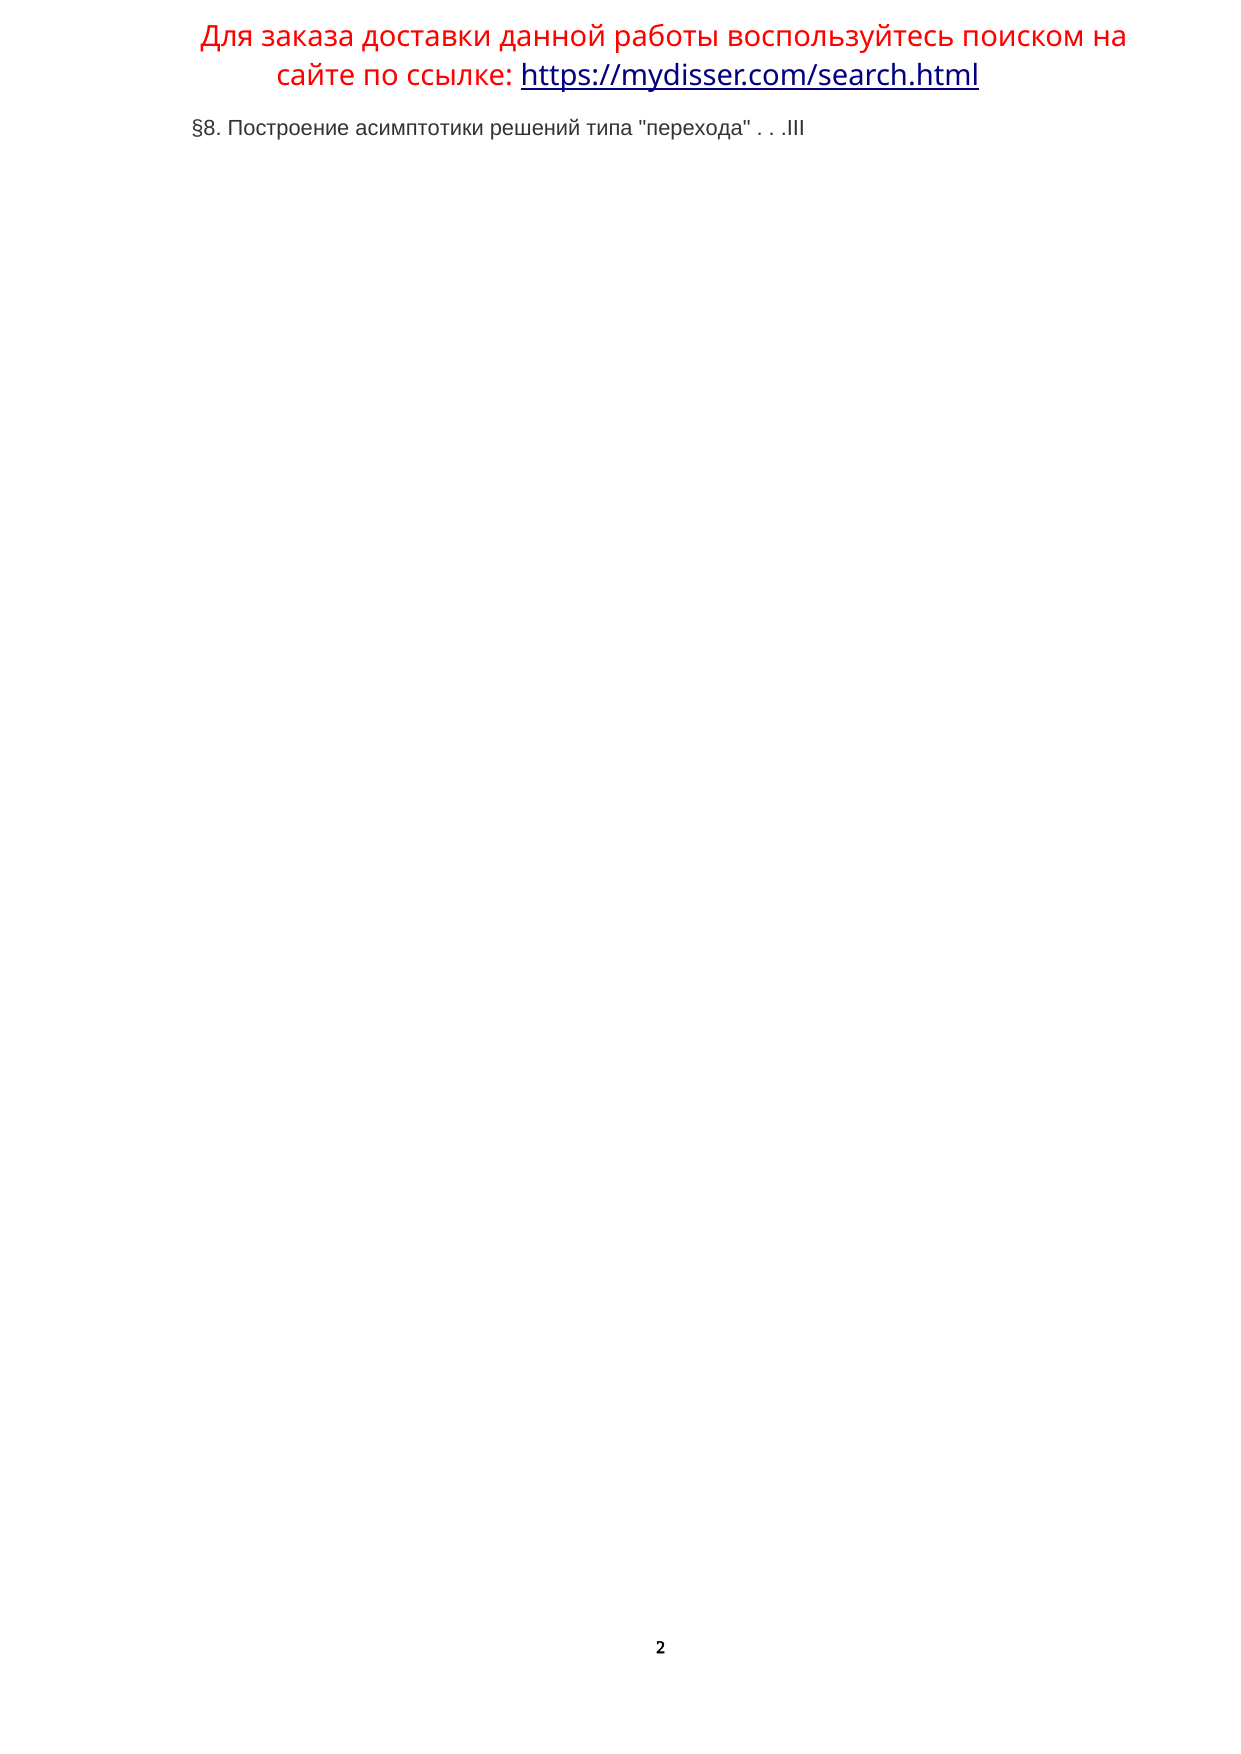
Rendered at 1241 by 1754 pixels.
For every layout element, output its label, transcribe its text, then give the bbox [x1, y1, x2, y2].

text §8. Построение асимптотики решений типа "перехода" . . .III [103, 115, 1152, 140]
